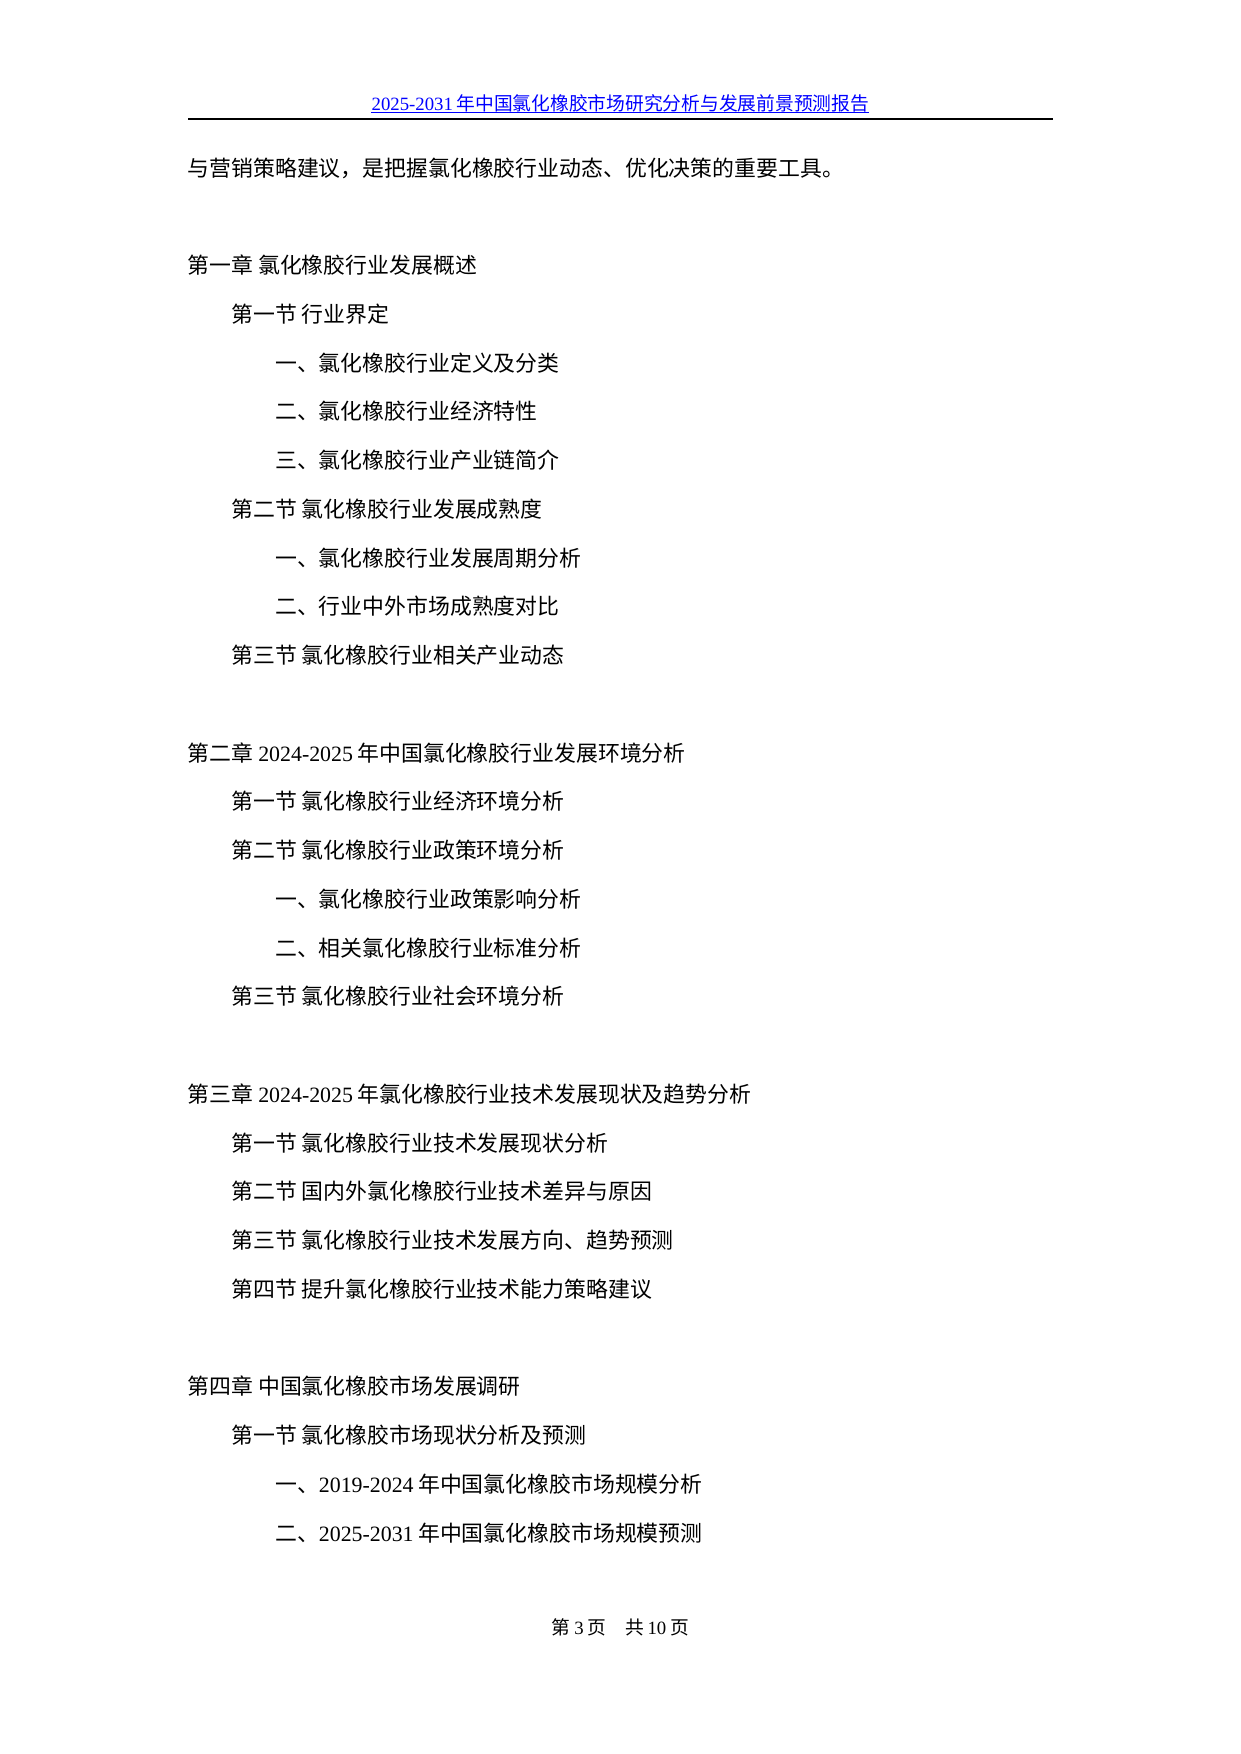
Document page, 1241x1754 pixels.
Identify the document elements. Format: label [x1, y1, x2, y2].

text [187, 150, 1053, 1548]
